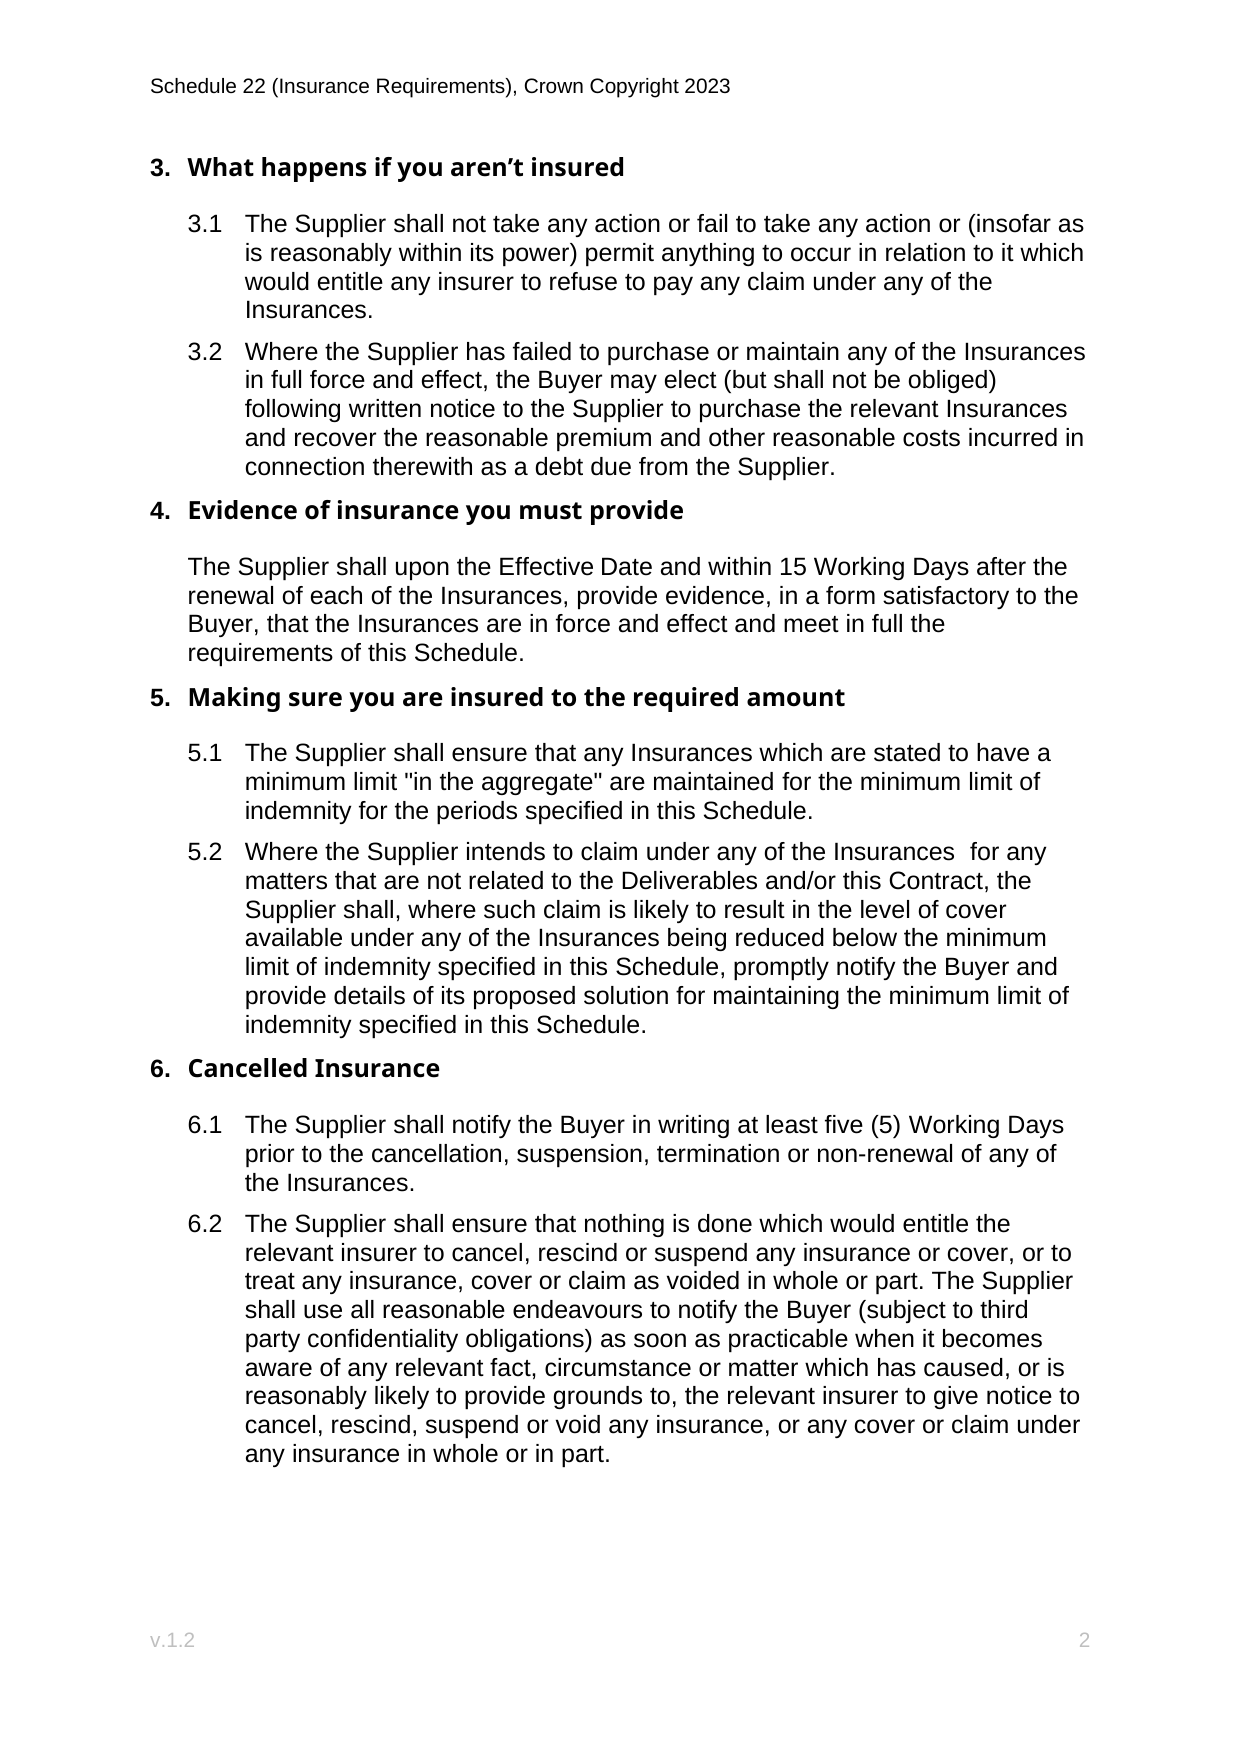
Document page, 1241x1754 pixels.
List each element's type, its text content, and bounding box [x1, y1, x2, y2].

list Cancelled Insurance [150, 1051, 1090, 1085]
list The Supplier shall ensure that nothing is done which would entitle the relevant insurer to cancel, rescind or suspend any insurance or cover, or to treat any insurance, cover or claim as voided in whole or part. The Supplier shall use all reasonable endeavours to notify the Buyer (subject to third party confidentiality obligations) as soon as practicable when it becomes aware of any relevant fact, circumstance or matter which has caused, or is reasonably likely to provide grounds to, the relevant insurer to give notice to cancel, rescind, suspend or void any insurance, or any cover or claim under any insurance in whole or in part. [187, 1209, 1090, 1467]
list Making sure you are insured to the required amount [150, 679, 1090, 713]
list The Supplier shall notify the Buyer in writing at least five (5) Working Days prior to the cancellation, suspension, termination or non-renewal of any of the Insurances. [187, 1110, 1090, 1196]
list The Supplier shall ensure that any Insurances which are stated to have a minimum limit "in the aggregate" are maintained for the minimum limit of indemnity for the periods specified in this Schedule. [187, 738, 1090, 825]
list Where the Supplier has failed to purchase or maintain any of the Insurances in full force and effect, the Buyer may elect (but shall not be obliged) following written notice to the Supplier to purchase the relevant Insurances and recover the reasonable premium and other reasonable costs incurred in connection therewith as a debt due from the Supplier. [187, 337, 1090, 480]
list The Supplier shall not take any action or fail to take any action or (insofar as is reasonably within its power) permit anything to occur in relation to it which would entitle any insurer to refuse to pay any claim under any of the Insurances. [187, 209, 1090, 324]
text The Supplier shall upon the Effective Date and within 15 Working Days after the renewal of each of the Insurances, provide evidence, in a form satisfactory to the Buyer, that the Insurances are in force and effect and meet in full the requirements of this Schedule. [187, 552, 1090, 667]
list Where the Supplier intends to claim under any of the Insurances for any matters that are not related to the Deliverables and/or this Contract, the Supplier shall, where such claim is likely to result in the level of cover available under any of the Insurances being reduced below the minimum limit of indemnity specified in this Schedule, promptly notify the Buyer and provide details of its proposed solution for maintaining the minimum limit of indemnity specified in this Schedule. [187, 837, 1090, 1038]
list What happens if you aren’t insured [150, 150, 1090, 184]
list Evidence of insurance you must provide [150, 493, 1090, 527]
